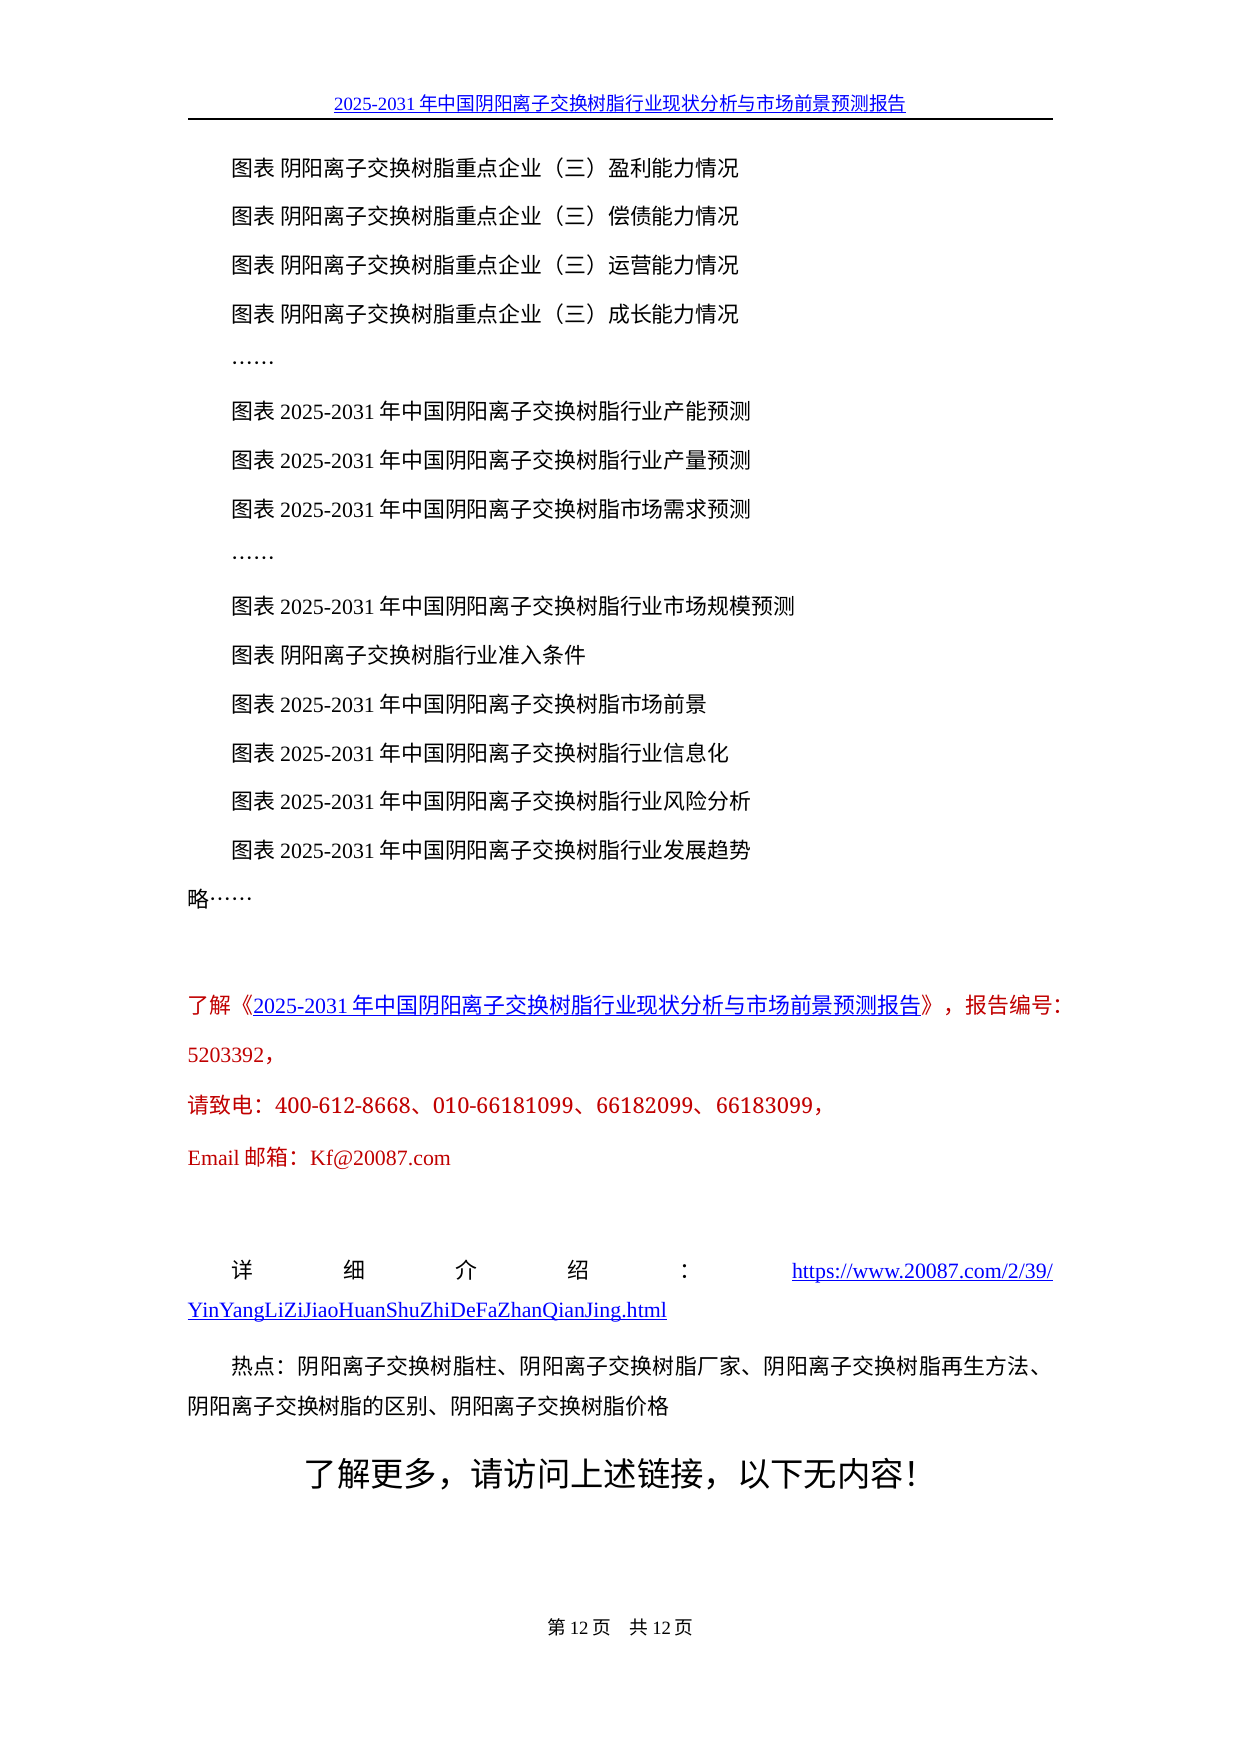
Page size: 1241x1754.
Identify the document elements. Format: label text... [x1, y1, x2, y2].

text Email邮箱：Kf@20087.com [187, 1140, 1053, 1172]
text 热点：阴阳离子交换树脂柱、阴阳离子交换树脂厂家、阴阳离子交换树脂再生方法、阴阳离子交换树脂的区别、阴阳离子交换树脂价格 [187, 1348, 1053, 1421]
text 了解《2025-2031年中国阴阳离子交换树脂行业现状分析与市场前景预测报告》，报告编号：5203392， [187, 988, 1053, 1069]
text 请致电：400-612-8668、010-66181099、66182099、66183099， [187, 1088, 1053, 1121]
title 了解更多，请访问上述链接，以下无内容！ [187, 1439, 1053, 1504]
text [187, 150, 1053, 914]
text 详细介绍：https://www.20087.com/2/39/YinYangLiZiJiaoHuanShuZhiDeFaZhanQianJing.html [187, 1253, 1053, 1326]
